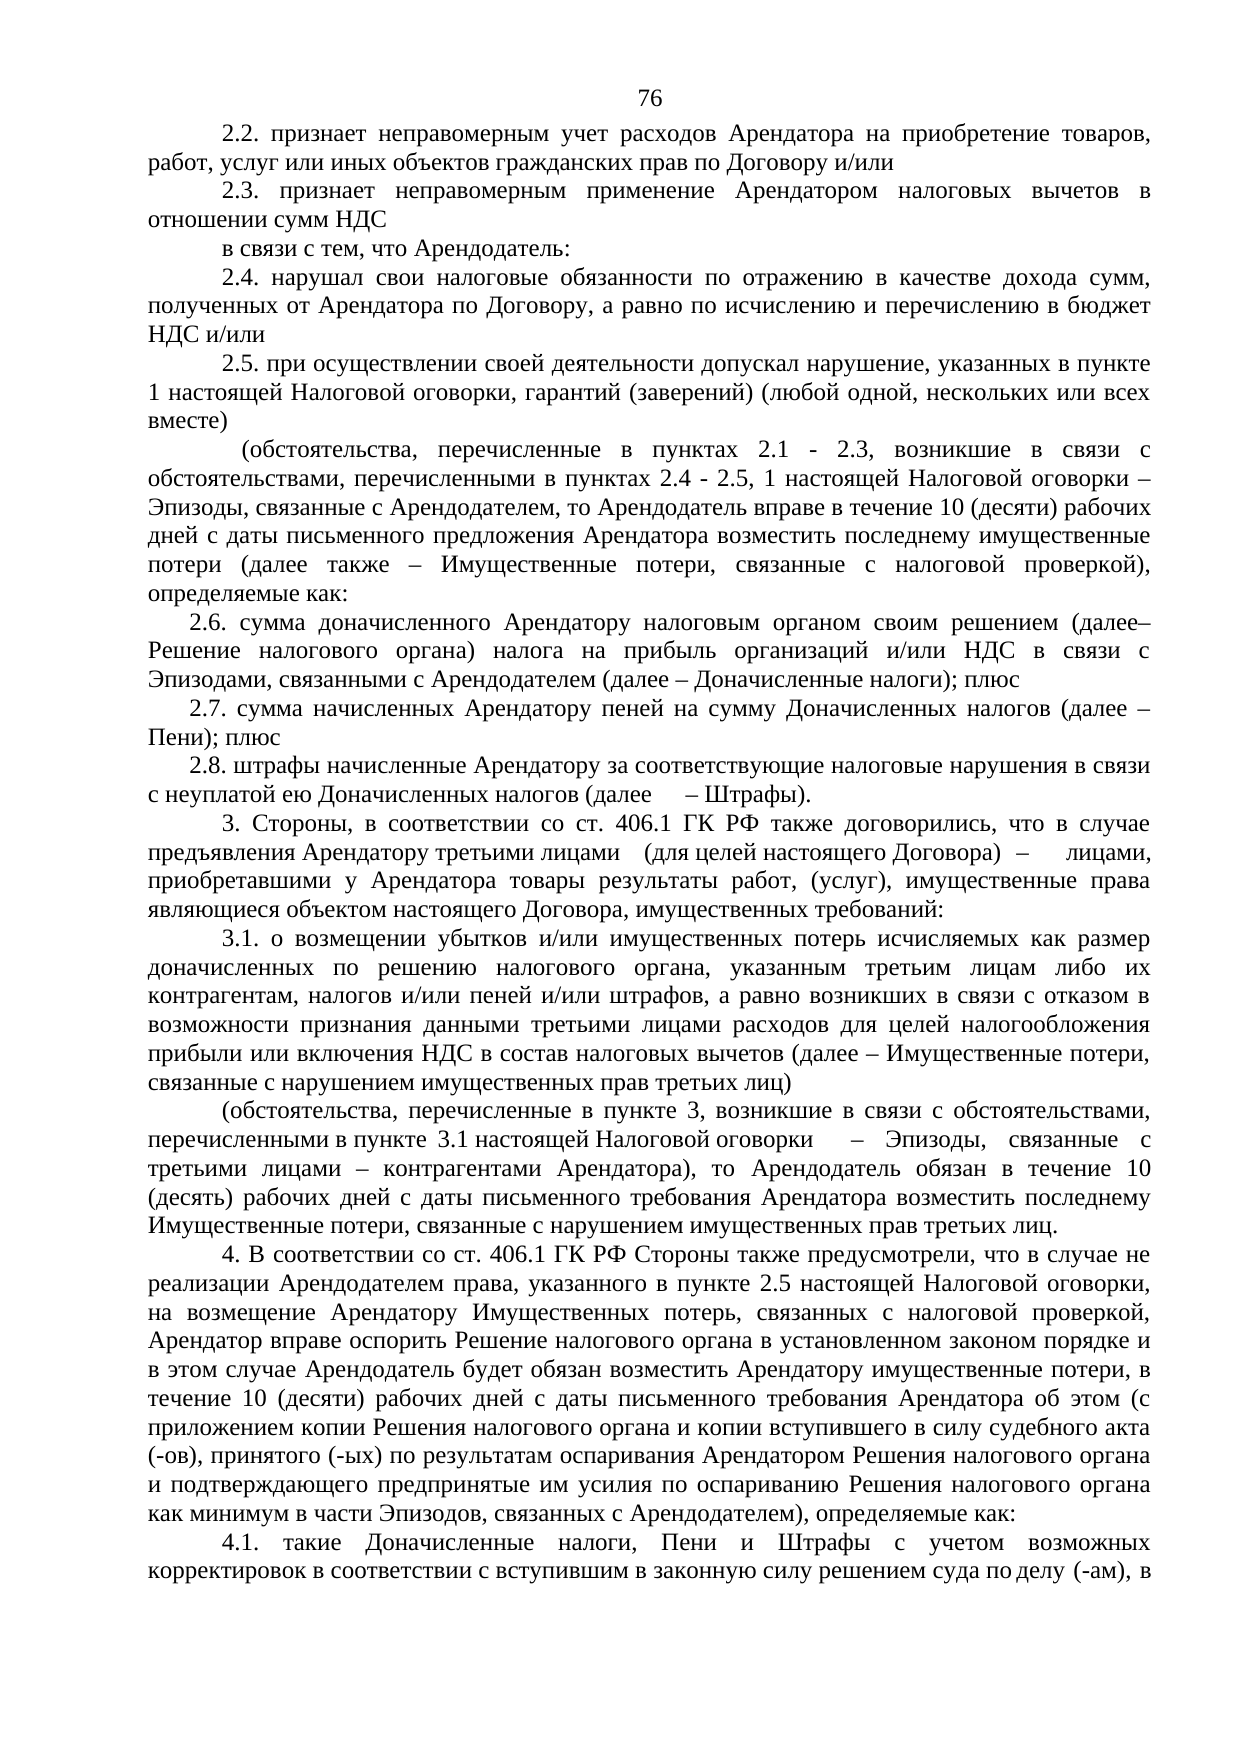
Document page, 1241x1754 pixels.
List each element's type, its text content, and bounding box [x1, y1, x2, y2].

text (обстоятельства, перечисленные в пункте 3, возникшие в связи с обстоятельствами, перечисленными в пункте 3.1 настоящей Налоговой оговорки – Эпизоды, связанные с третьими лицами – контрагентами Арендатора), то Арендодатель обязан в течение 10 (десять) рабочих дней с даты письменного требования Арендатора возместить последнему Имущественные потери, связанные с нарушением имущественных прав третьих лиц. [148, 1096, 1152, 1239]
text 3. Стороны, в соответствии со ст. 406.1 ГК РФ также договорились, что в случае предъявления Арендатору третьими лицами (для целей настоящего Договора) – лицами, приобретавшими у Арендатора товары результаты работ, (услуг), имущественные права являющиеся объектом настоящего Договора, имущественных требований: [148, 808, 1152, 923]
text 3.1. о возмещении убытков и/или имущественных потерь исчисляемых как размер доначисленных по решению налогового органа, указанным третьим лицам либо их контрагентам, налогов и/или пеней и/или штрафов, а равно возникших в связи с отказом в возможности признания данными третьими лицами расходов для целей налогообложения прибыли или включения НДС в состав налоговых вычетов (далее – Имущественные потери, связанные с нарушением имущественных прав третьих лиц) [148, 923, 1152, 1096]
text 2.2. признает неправомерным учет расходов Арендатора на приобретение товаров, работ, услуг или иных объектов гражданских прав по Договору и/или [148, 118, 1152, 176]
text 4. В соответствии со ст. 406.1 ГК РФ Стороны также предусмотрели, что в случае не реализации Арендодателем права, указанного в пункте 2.5 настоящей Налоговой оговорки, на возмещение Арендатору Имущественных потерь, связанных с налоговой проверкой, Арендатор вправе оспорить Решение налогового органа в установленном законом порядке и в этом случае Арендодатель будет обязан возместить Арендатору имущественные потери, в течение 10 (десяти) рабочих дней с даты письменного требования Арендатора об этом (с приложением копии Решения налогового органа и копии вступившего в силу судебного акта (-ов), принятого (-ых) по результатам оспаривания Арендатором Решения налогового органа и подтверждающего предпринятые им усилия по оспариванию Решения налогового органа как минимум в части Эпизодов, связанных с Арендодателем), определяемые как: [148, 1239, 1152, 1527]
text 2.3. признает неправомерным применение Арендатором налоговых вычетов в отношении сумм НДС [148, 176, 1152, 233]
text 2.6. сумма доначисленного Арендатору налоговым органом своим решением (далее– Решение налогового органа) налога на прибыль организаций и/или НДС в связи с Эпизодами, связанными с Арендодателем (далее – Доначисленные налоги); плюс [148, 607, 1152, 693]
text в связи с тем, что Арендодатель: [148, 233, 1152, 262]
text 2.4. нарушал свои налоговые обязанности по отражению в качестве дохода сумм, полученных от Арендатора по Договору, а равно по исчислению и перечислению в бюджет НДС и/или [148, 262, 1152, 348]
text 2.8. штрафы начисленные Арендатору за соответствующие налоговые нарушения в связи с неуплатой ею Доначисленных налогов (далее – Штрафы). [148, 751, 1152, 808]
text 2.5. при осуществлении своей деятельности допускал нарушение, указанных в пункте 1 настоящей Налоговой оговорки, гарантий (заверений) (любой одной, нескольких или всех вместе) [148, 348, 1152, 434]
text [148, 1527, 1152, 1584]
text (обстоятельства, перечисленные в пунктах 2.1 - 2.3, возникшие в связи с обстоятельствами, перечисленными в пунктах 2.4 - 2.5, 1 настоящей Налоговой оговорки – Эпизоды, связанные с Арендодателем, то Арендодатель вправе в течение 10 (десяти) рабочих дней с даты письменного предложения Арендатора возместить последнему имущественные потери (далее также – Имущественные потери, связанные с налоговой проверкой), определяемые как: [148, 434, 1152, 607]
text 2.7. сумма начисленных Арендатору пеней на сумму Доначисленных налогов (далее – Пени); плюс [148, 693, 1152, 751]
